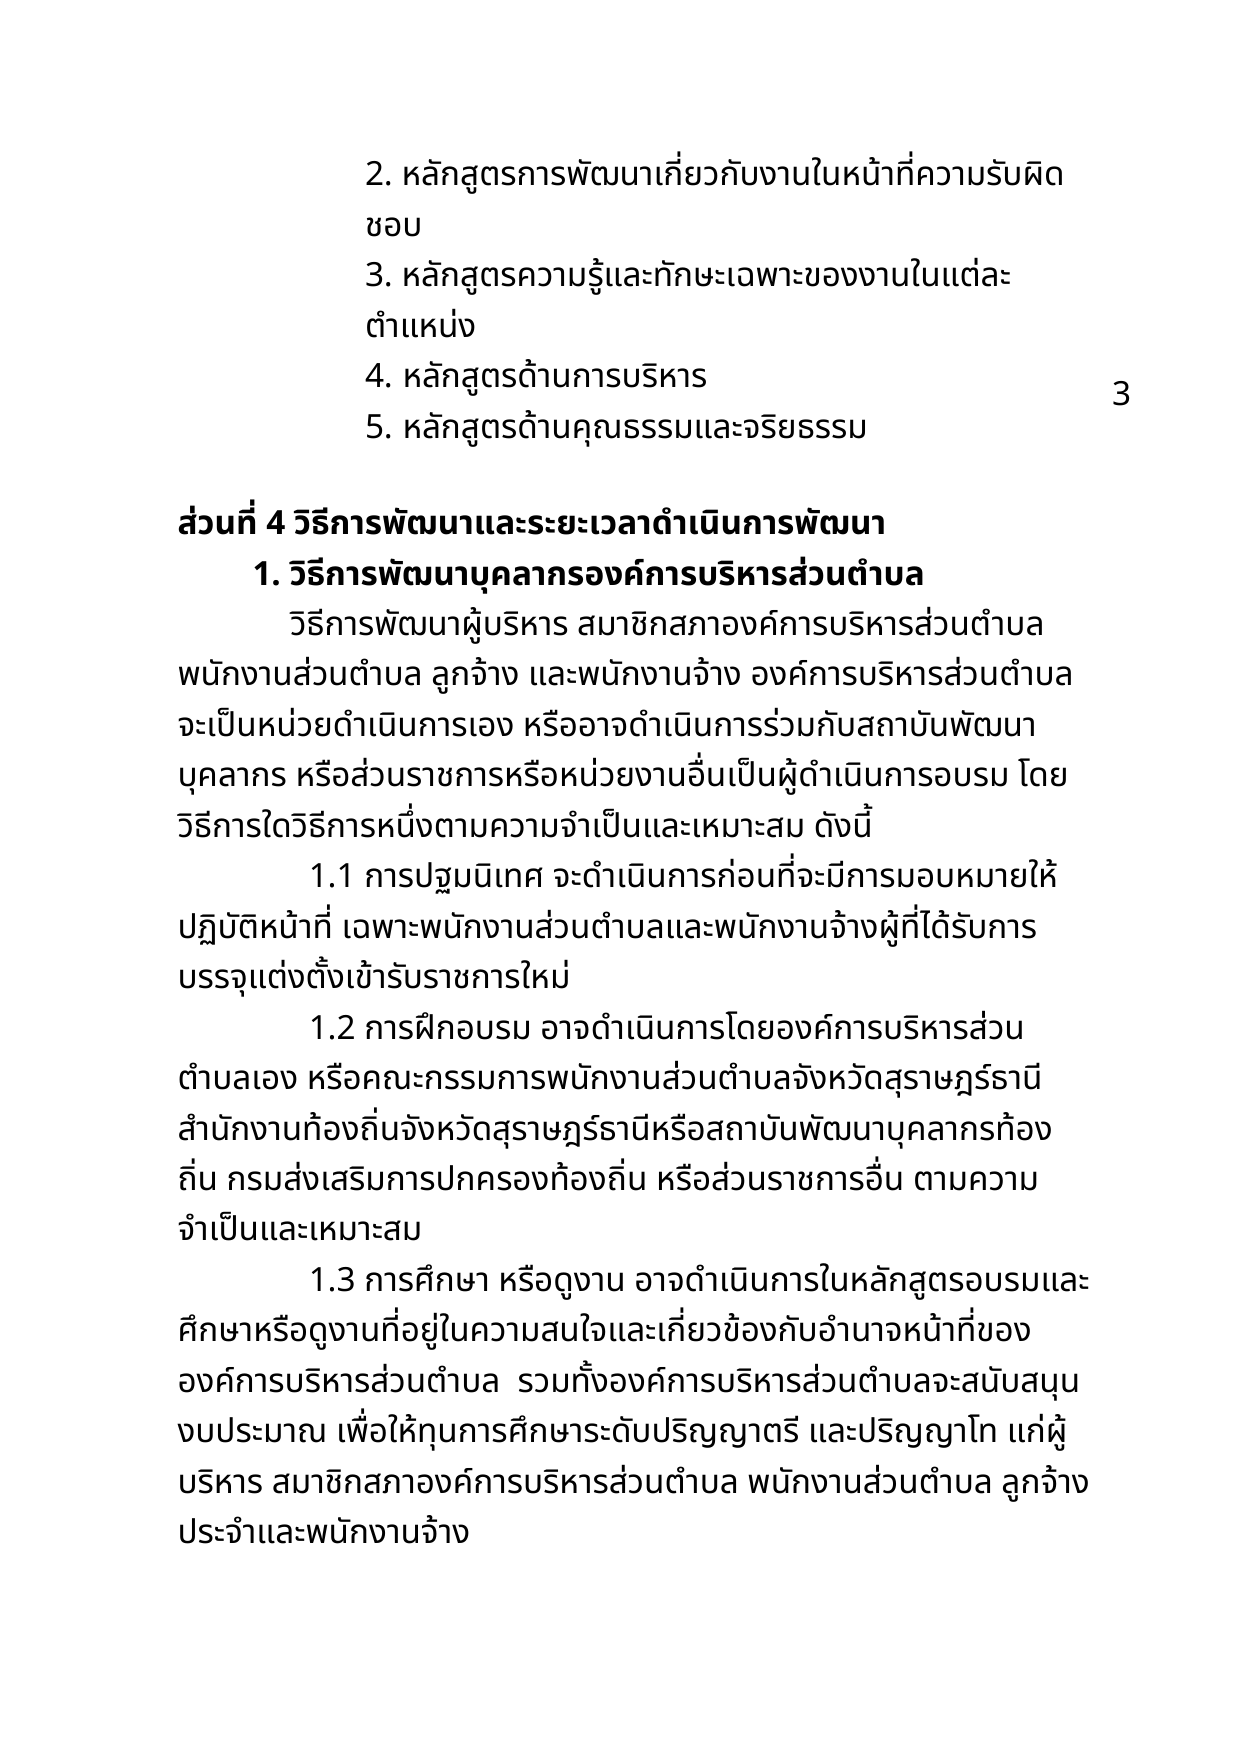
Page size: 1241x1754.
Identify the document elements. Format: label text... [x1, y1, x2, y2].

text 2. หลักสูตรการพัฒนาเกี่ยวกับงานในหน้าที่ความรับผิดชอบ [365, 150, 1090, 251]
text 1. วิธีการพัฒนาบุคลากรองค์การบริหารส่วนตำบล [177, 549, 1090, 600]
text วิธีการพัฒนาผู้บริหาร สมาชิกสภาองค์การบริหารส่วนตำบล พนักงานส่วนตำบล ลูกจ้าง และพนักงานจ้าง องค์การบริหารส่วนตำบลจะเป็นหน่วยดำเนินการเอง หรืออาจดำเนินการร่วมกับสถาบันพัฒนาบุคลากร หรือส่วนราชการหรือหน่วยงานอื่นเป็นผู้ดำเนินการอบรม โดยวิธีการใดวิธีการหนึ่งตามความจำเป็นและเหมาะสม ดังนี้ [177, 600, 1090, 852]
text 1.1 การปฐมนิเทศ จะดำเนินการก่อนที่จะมีการมอบหมายให้ปฏิบัติหน้าที่ เฉพาะพนักงานส่วนตำบลและพนักงานจ้างผู้ที่ได้รับการบรรจุแต่งตั้งเข้ารับราชการใหม่ [177, 852, 1090, 1003]
list หลักสูตรด้านคุณธรรมและจริยธรรม [365, 403, 1090, 453]
text 1.2 การฝึกอบรม อาจดำเนินการโดยองค์การบริหารส่วนตำบลเอง หรือคณะกรรมการพนักงานส่วนตำบลจังหวัดสุราษฎร์ธานี สำนักงานท้องถิ่นจังหวัดสุราษฎร์ธานีหรือสถาบันพัฒนาบุคลากรท้องถิ่น กรมส่งเสริมการปกครองท้องถิ่น หรือส่วนราชการอื่น ตามความจำเป็นและเหมาะสม [177, 1003, 1090, 1256]
list หลักสูตรด้านการบริหาร [365, 352, 1090, 403]
text ส่วนที่ 4 วิธีการพัฒนาและระยะเวลาดำเนินการพัฒนา [177, 499, 1090, 549]
text 3. หลักสูตรความรู้และทักษะเฉพาะของงานในแต่ละตำแหน่ง [365, 251, 1090, 352]
text 1.3 การศึกษา หรือดูงาน อาจดำเนินการในหลักสูตรอบรมและศึกษาหรือดูงานที่อยู่ในความสนใจและเกี่ยวข้องกับอำนาจหน้าที่ขององค์การบริหารส่วนตำบล รวมทั้งองค์การบริหารส่วนตำบลจะสนับสนุนงบประมาณ เพื่อให้ทุนการศึกษาระดับปริญญาตรี และปริญญาโท แก่ผู้บริหาร สมาชิกสภาองค์การบริหารส่วนตำบล พนักงานส่วนตำบล ลูกจ้างประจำและพนักงานจ้าง [177, 1256, 1090, 1558]
